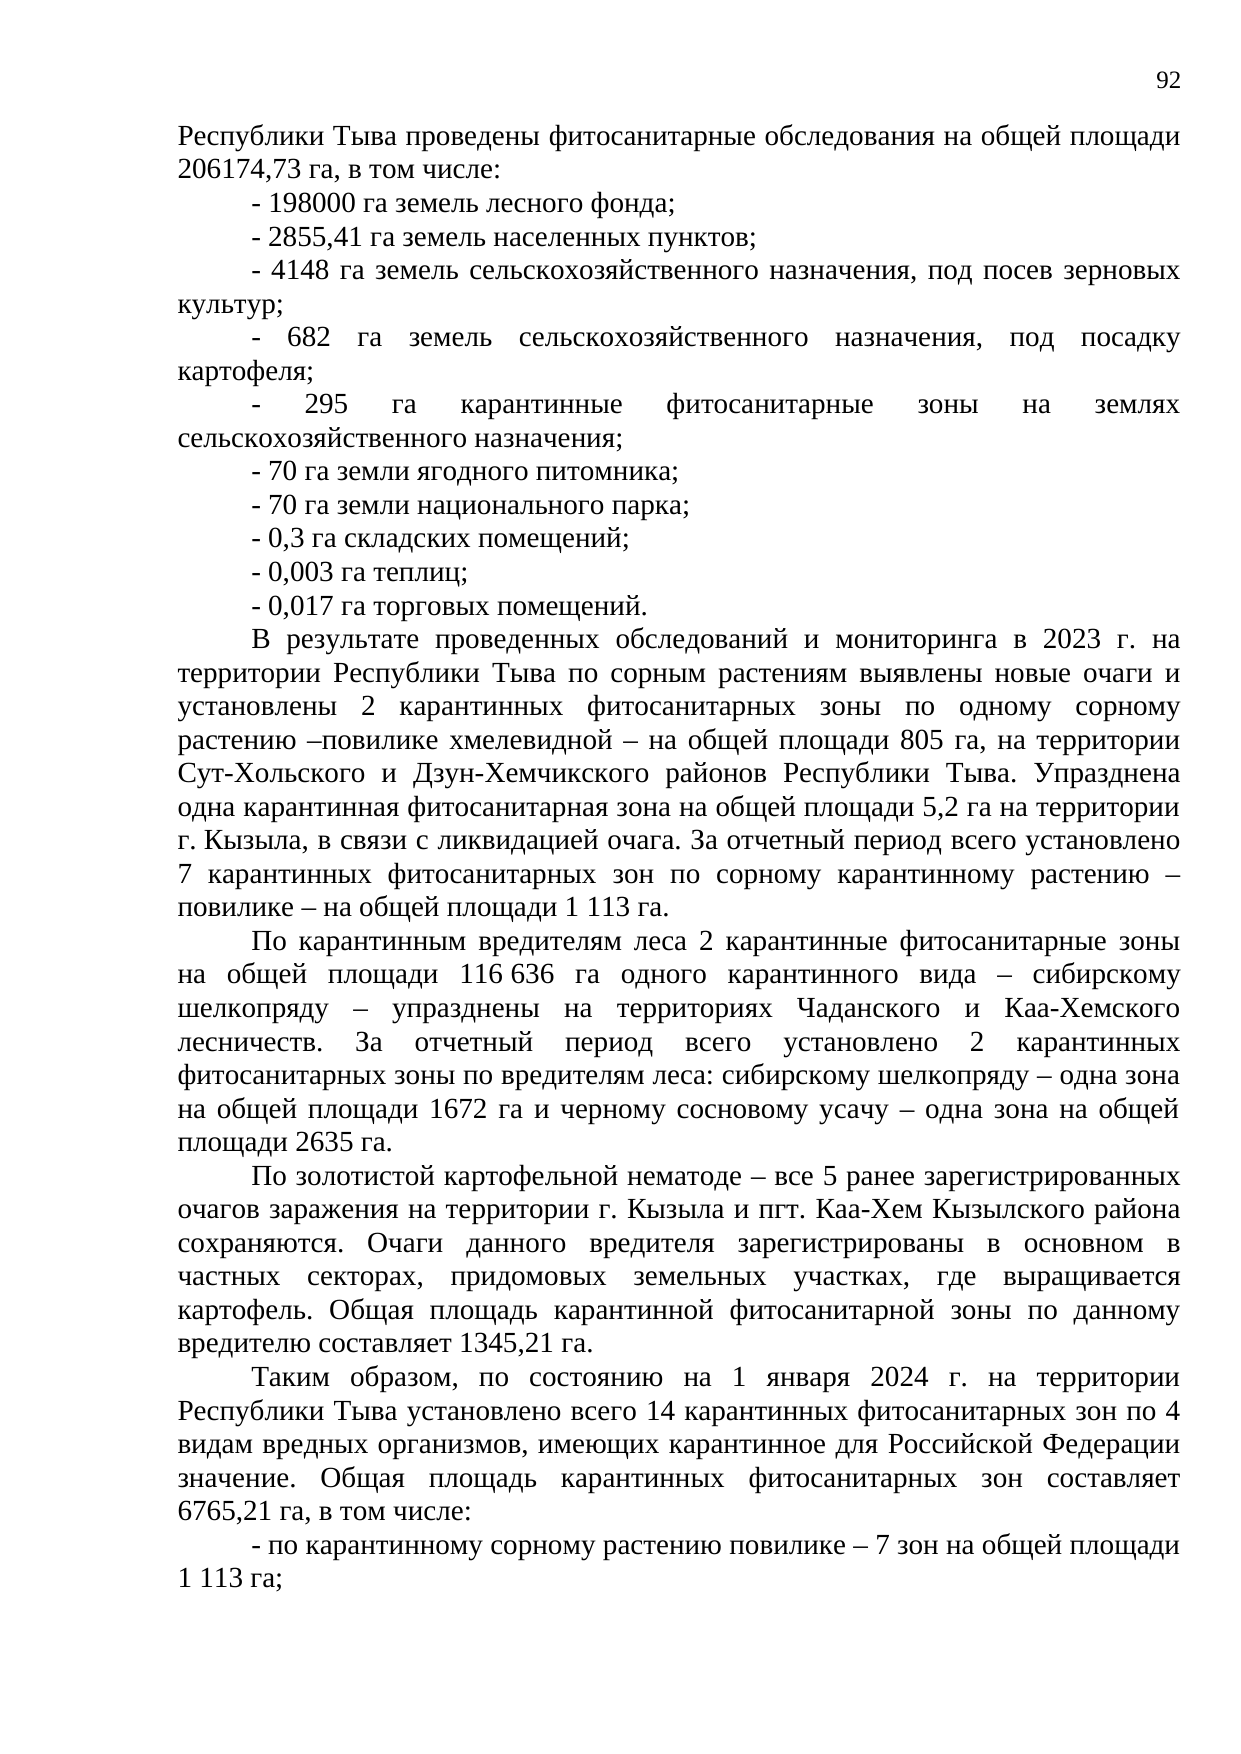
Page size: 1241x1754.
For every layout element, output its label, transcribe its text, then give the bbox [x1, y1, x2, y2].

text - 295 га карантинные фитосанитарные зоны на землях сельскохозяйственного назначения; [177, 386, 1181, 453]
text Таким образом, по состоянию на 1 января 2024 г. на территории Республики Тыва установлено всего 14 карантинных фитосанитарных зон по 4 видам вредных организмов, имеющих карантинное для Российской Федерации значение. Общая площадь карантинных фитосанитарных зон составляет 6765,21 га, в том числе: [177, 1359, 1181, 1527]
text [177, 118, 1181, 185]
text - 4148 га земель сельскохозяйственного назначения, под посев зерновых культур; [177, 252, 1181, 319]
text - 0,3 га складских помещений; [177, 521, 1181, 554]
text - 2855,41 га земель населенных пунктов; [177, 219, 1181, 252]
text - 682 га земель сельскохозяйственного назначения, под посадку картофеля; [177, 319, 1181, 386]
text - по карантинному сорному растению повилике – 7 зон на общей площади 1 113 га; [177, 1527, 1181, 1594]
text - 70 га земли национального парка; [177, 487, 1181, 521]
text По карантинным вредителям леса 2 карантинные фитосанитарные зоны на общей площади 116 636 га одного карантинного вида – сибирскому шелкопряду – упразднены на территориях Чаданского и Каа-Хемского лесничеств. За отчетный период всего установлено 2 карантинных фитосанитарных зоны по вредителям леса: сибирскому шелкопряду – одна зона на общей площади 1672 га и черному сосновому усачу – одна зона на общей площади 2635 га. [177, 923, 1181, 1158]
text - 70 га земли ягодного питомника; [177, 453, 1181, 487]
text - 0,003 га теплиц; [177, 554, 1181, 588]
text В результате проведенных обследований и мониторинга в 2023 г. на территории Республики Тыва по сорным растениям выявлены новые очаги и установлены 2 карантинных фитосанитарных зоны по одному сорному растению –повилике хмелевидной – на общей площади 805 га, на территории Сут-Хольского и Дзун-Хемчикского районов Республики Тыва. Упразднена одна карантинная фитосанитарная зона на общей площади 5,2 га на территории г. Кызыла, в связи с ликвидацией очага. За отчетный период всего установлено 7 карантинных фитосанитарных зон по сорному карантинному растению – повилике – на общей площади 1 113 га. [177, 621, 1181, 923]
text - 198000 га земель лесного фонда; [177, 185, 1181, 219]
text По золотистой картофельной нематоде – все 5 ранее зарегистрированных очагов заражения на территории г. Кызыла и пгт. Каа-Хем Кызылского района сохраняются. Очаги данного вредителя зарегистрированы в основном в частных секторах, придомовых земельных участках, где выращивается картофель. Общая площадь карантинной фитосанитарной зоны по данному вредителю составляет 1345,21 га. [177, 1158, 1181, 1359]
text - 0,017 га торговых помещений. [177, 588, 1181, 621]
